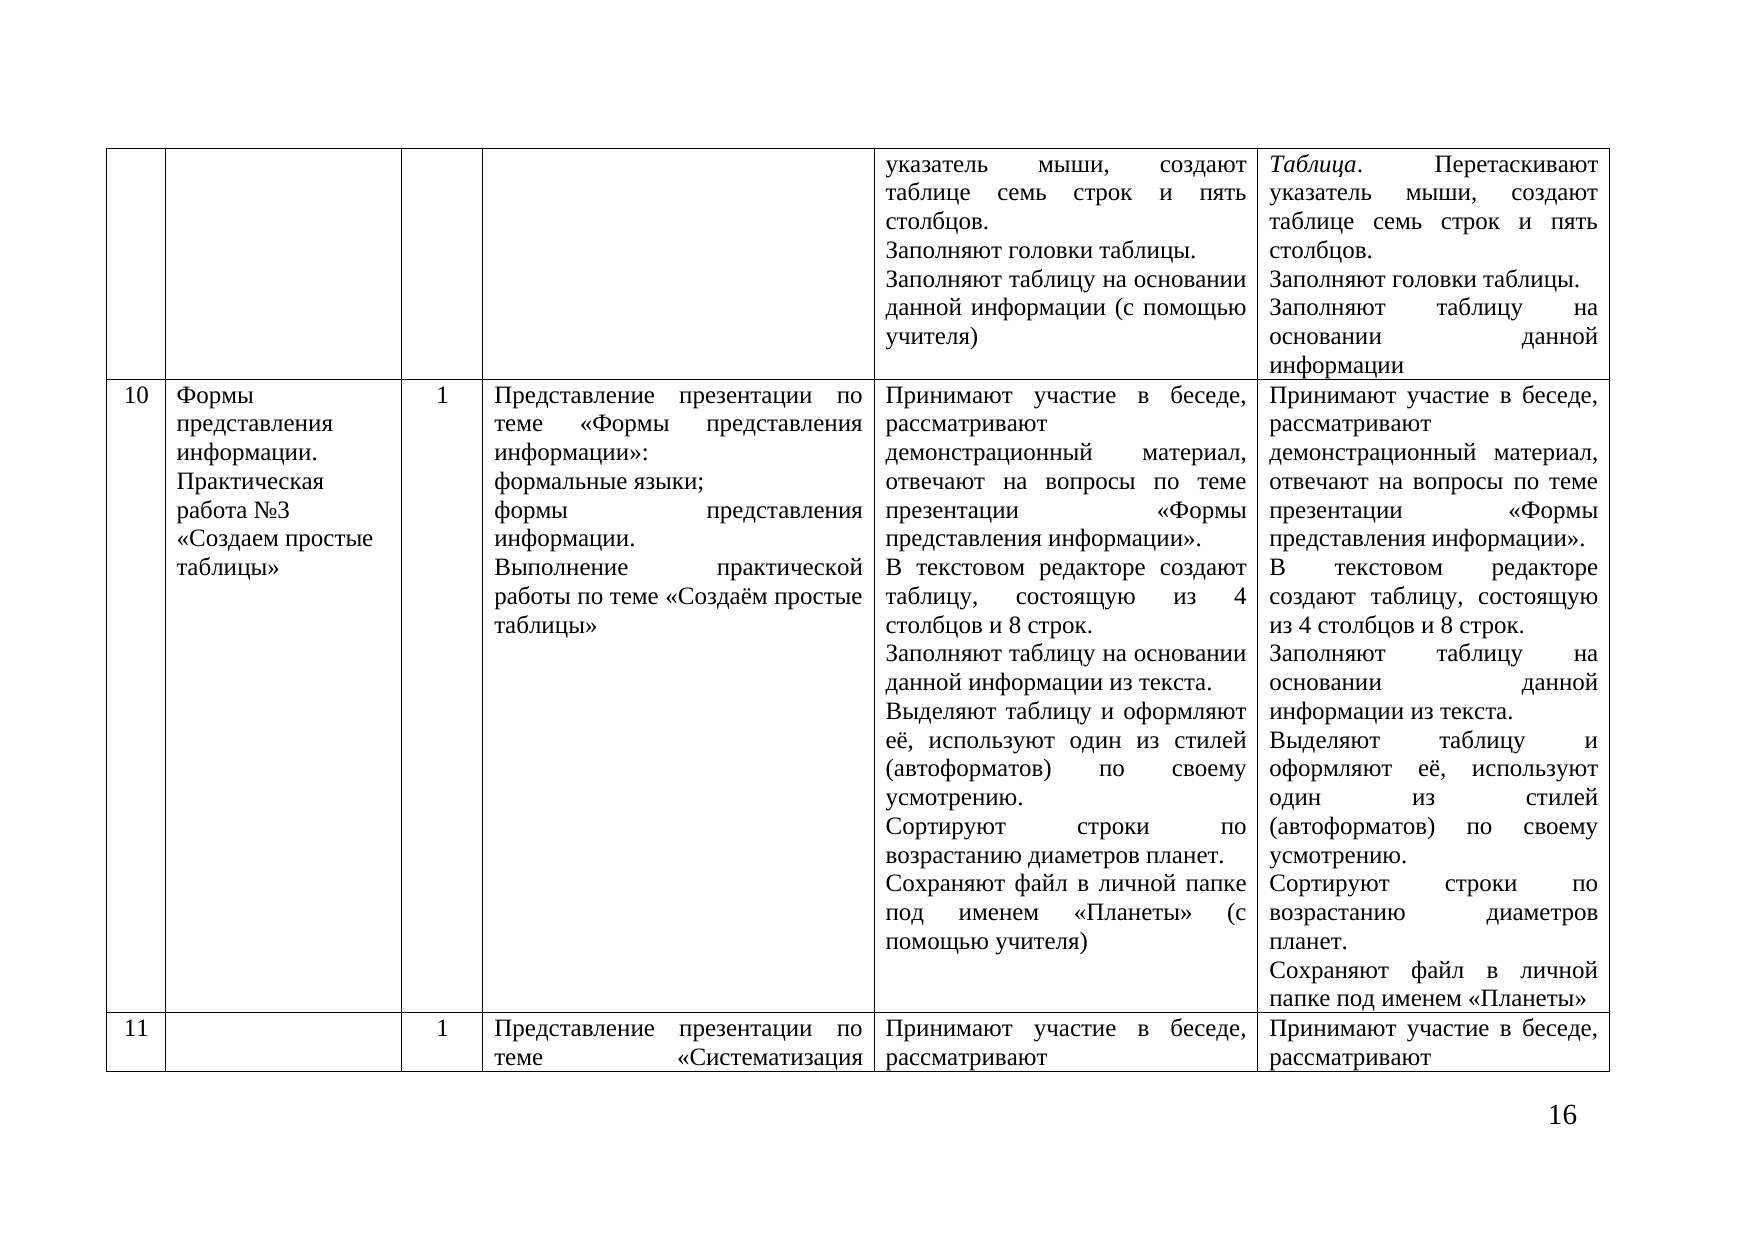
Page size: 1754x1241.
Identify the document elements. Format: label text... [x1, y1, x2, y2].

table_cell Формы представления информации. Практическая работа №3 «Создаем простые таблицы» [166, 380, 401, 1012]
table_cell Принимают участие в беседе, рассматривают демонстрационный материал, отвечают на вопросы по теме презентации «Формы представления информации». В текстовом редакторе создают таблицу, состоящую из 4 столбцов и 8 строк. Заполняют таблицу на основании данной информации из текста. Выделяют таблицу и оформляют её, используют один из стилей (автоформатов) по своему усмотрению. Сортируют строки по возрастанию диаметров планет. Сохраняют файл в личной папке под именем «Планеты» (с помощью учителя) [875, 380, 1257, 1012]
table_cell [483, 1013, 874, 1071]
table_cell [875, 149, 1257, 379]
table_cell [166, 1013, 401, 1071]
table_cell Представление презентации по теме «Формы представления информации»: формальные языки; формы представления информации. Выполнение практической работы по теме «Создаём простые таблицы» [483, 380, 874, 1012]
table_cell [1258, 1013, 1609, 1071]
table_cell 9 [107, 149, 165, 379]
table_cell 1 [402, 1013, 482, 1071]
table_cell 1 [402, 149, 482, 379]
table_cell 10 [107, 380, 165, 1012]
table_cell 11 [107, 1013, 165, 1071]
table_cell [166, 149, 401, 379]
table_cell Принимают участие в беседе, рассматривают демонстрационный материал, отвечают на вопросы по теме презентации «Формы представления информации». В текстовом редакторе создают таблицу, состоящую из 4 столбцов и 8 строк. Заполняют таблицу на основании данной информации из текста. Выделяют таблицу и оформляют её, используют один из стилей (автоформатов) по своему усмотрению. Сортируют строки по возрастанию диаметров планет. Сохраняют файл в личной папке под именем «Планеты» [1258, 380, 1609, 1012]
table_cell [483, 149, 874, 379]
table_cell 1 [402, 380, 482, 1012]
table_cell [1258, 149, 1609, 379]
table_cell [875, 1013, 1257, 1071]
